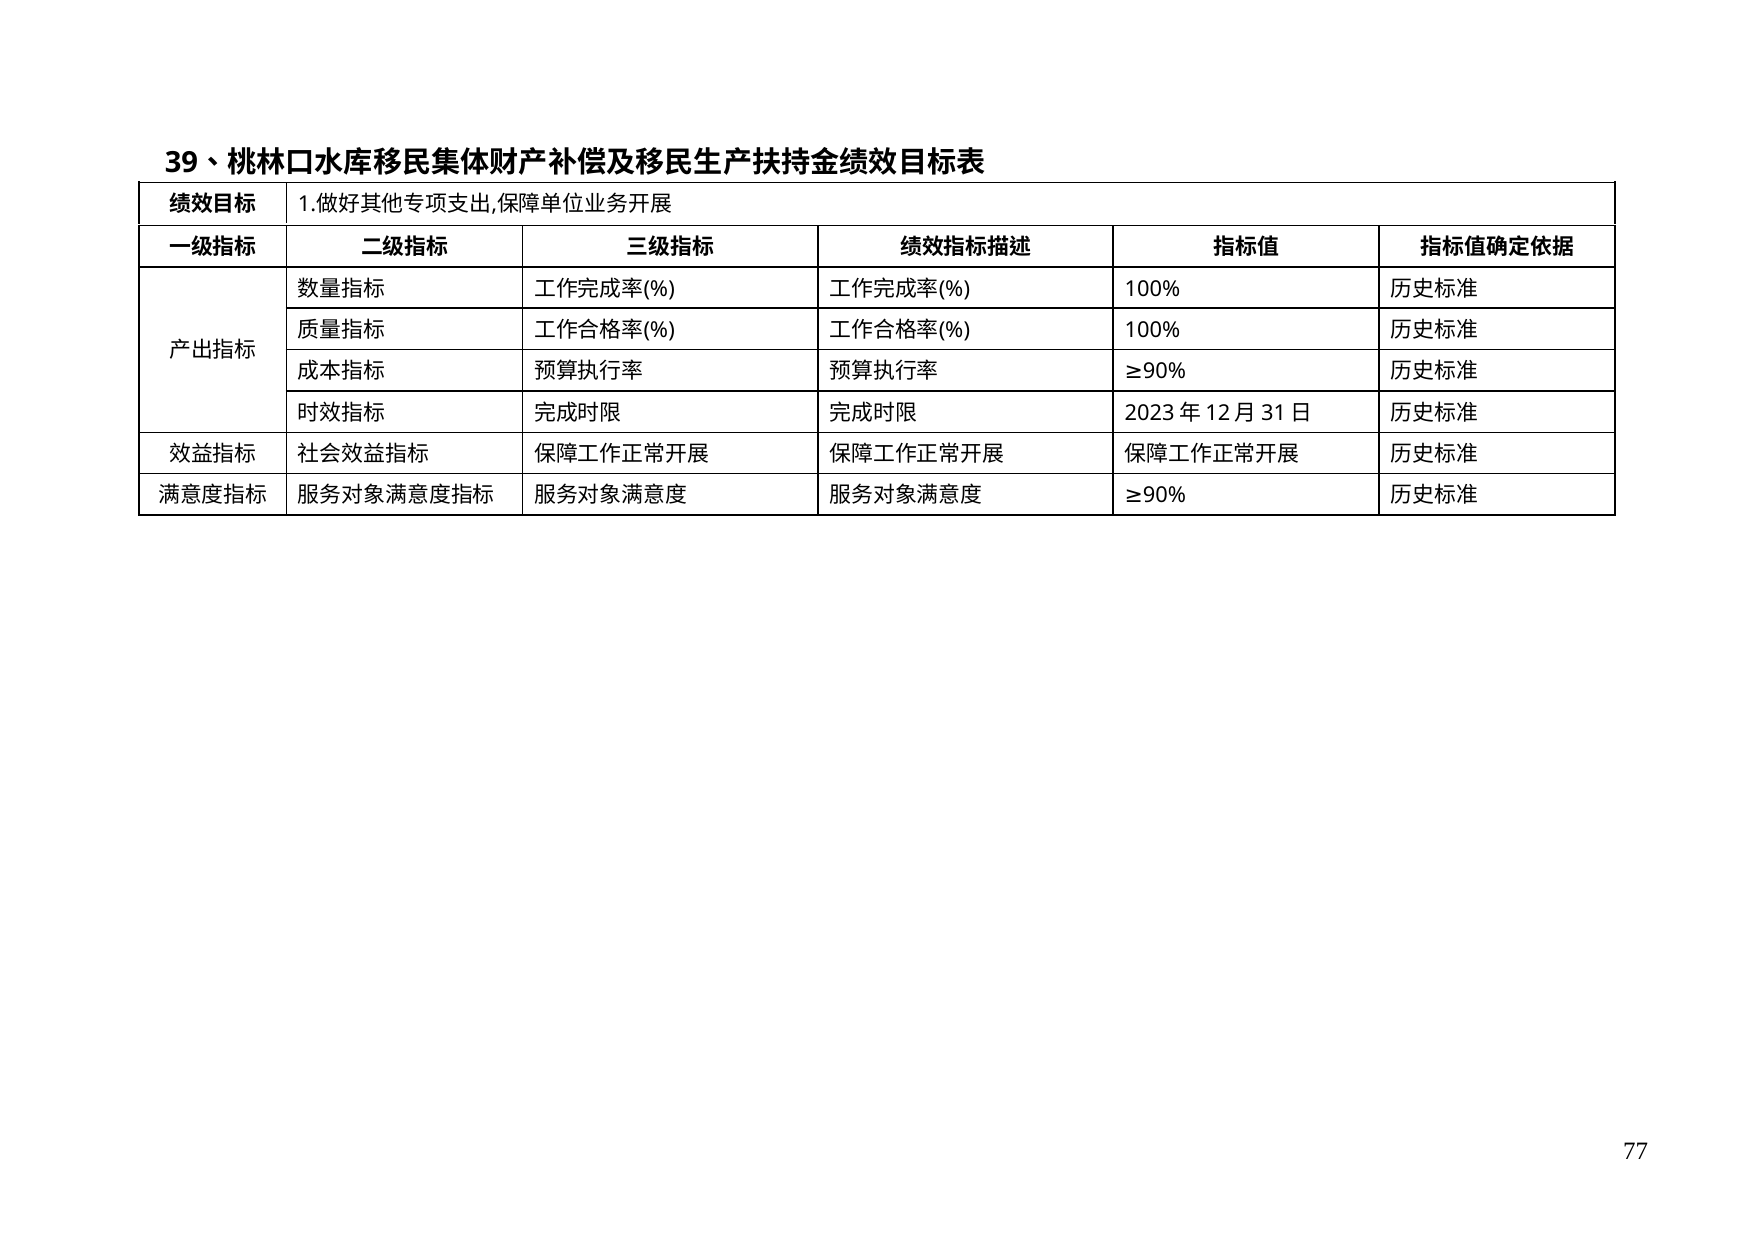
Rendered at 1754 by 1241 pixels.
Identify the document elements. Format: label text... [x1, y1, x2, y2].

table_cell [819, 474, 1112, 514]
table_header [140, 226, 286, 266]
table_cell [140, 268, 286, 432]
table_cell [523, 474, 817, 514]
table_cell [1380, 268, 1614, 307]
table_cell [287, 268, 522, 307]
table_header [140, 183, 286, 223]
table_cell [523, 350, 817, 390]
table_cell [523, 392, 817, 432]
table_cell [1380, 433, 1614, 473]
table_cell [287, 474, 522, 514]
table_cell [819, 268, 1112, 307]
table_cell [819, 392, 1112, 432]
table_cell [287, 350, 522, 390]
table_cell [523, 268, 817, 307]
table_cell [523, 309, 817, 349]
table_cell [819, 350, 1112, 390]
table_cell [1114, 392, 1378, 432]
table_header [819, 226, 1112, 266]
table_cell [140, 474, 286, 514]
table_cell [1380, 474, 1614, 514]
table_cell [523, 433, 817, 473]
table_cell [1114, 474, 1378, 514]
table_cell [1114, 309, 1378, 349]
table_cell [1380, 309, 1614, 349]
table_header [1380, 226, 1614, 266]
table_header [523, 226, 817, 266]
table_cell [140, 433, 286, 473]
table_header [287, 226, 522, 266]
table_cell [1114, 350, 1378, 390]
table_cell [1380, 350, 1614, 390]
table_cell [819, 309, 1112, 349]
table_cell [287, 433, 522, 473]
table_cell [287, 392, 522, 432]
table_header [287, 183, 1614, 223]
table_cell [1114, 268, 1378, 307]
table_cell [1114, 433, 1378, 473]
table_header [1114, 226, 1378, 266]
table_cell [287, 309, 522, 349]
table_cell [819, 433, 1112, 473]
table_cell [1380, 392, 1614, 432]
text 39、桃林口水库移民集体财产补偿及移民生产扶持金绩效目标表 [106, 142, 1648, 181]
